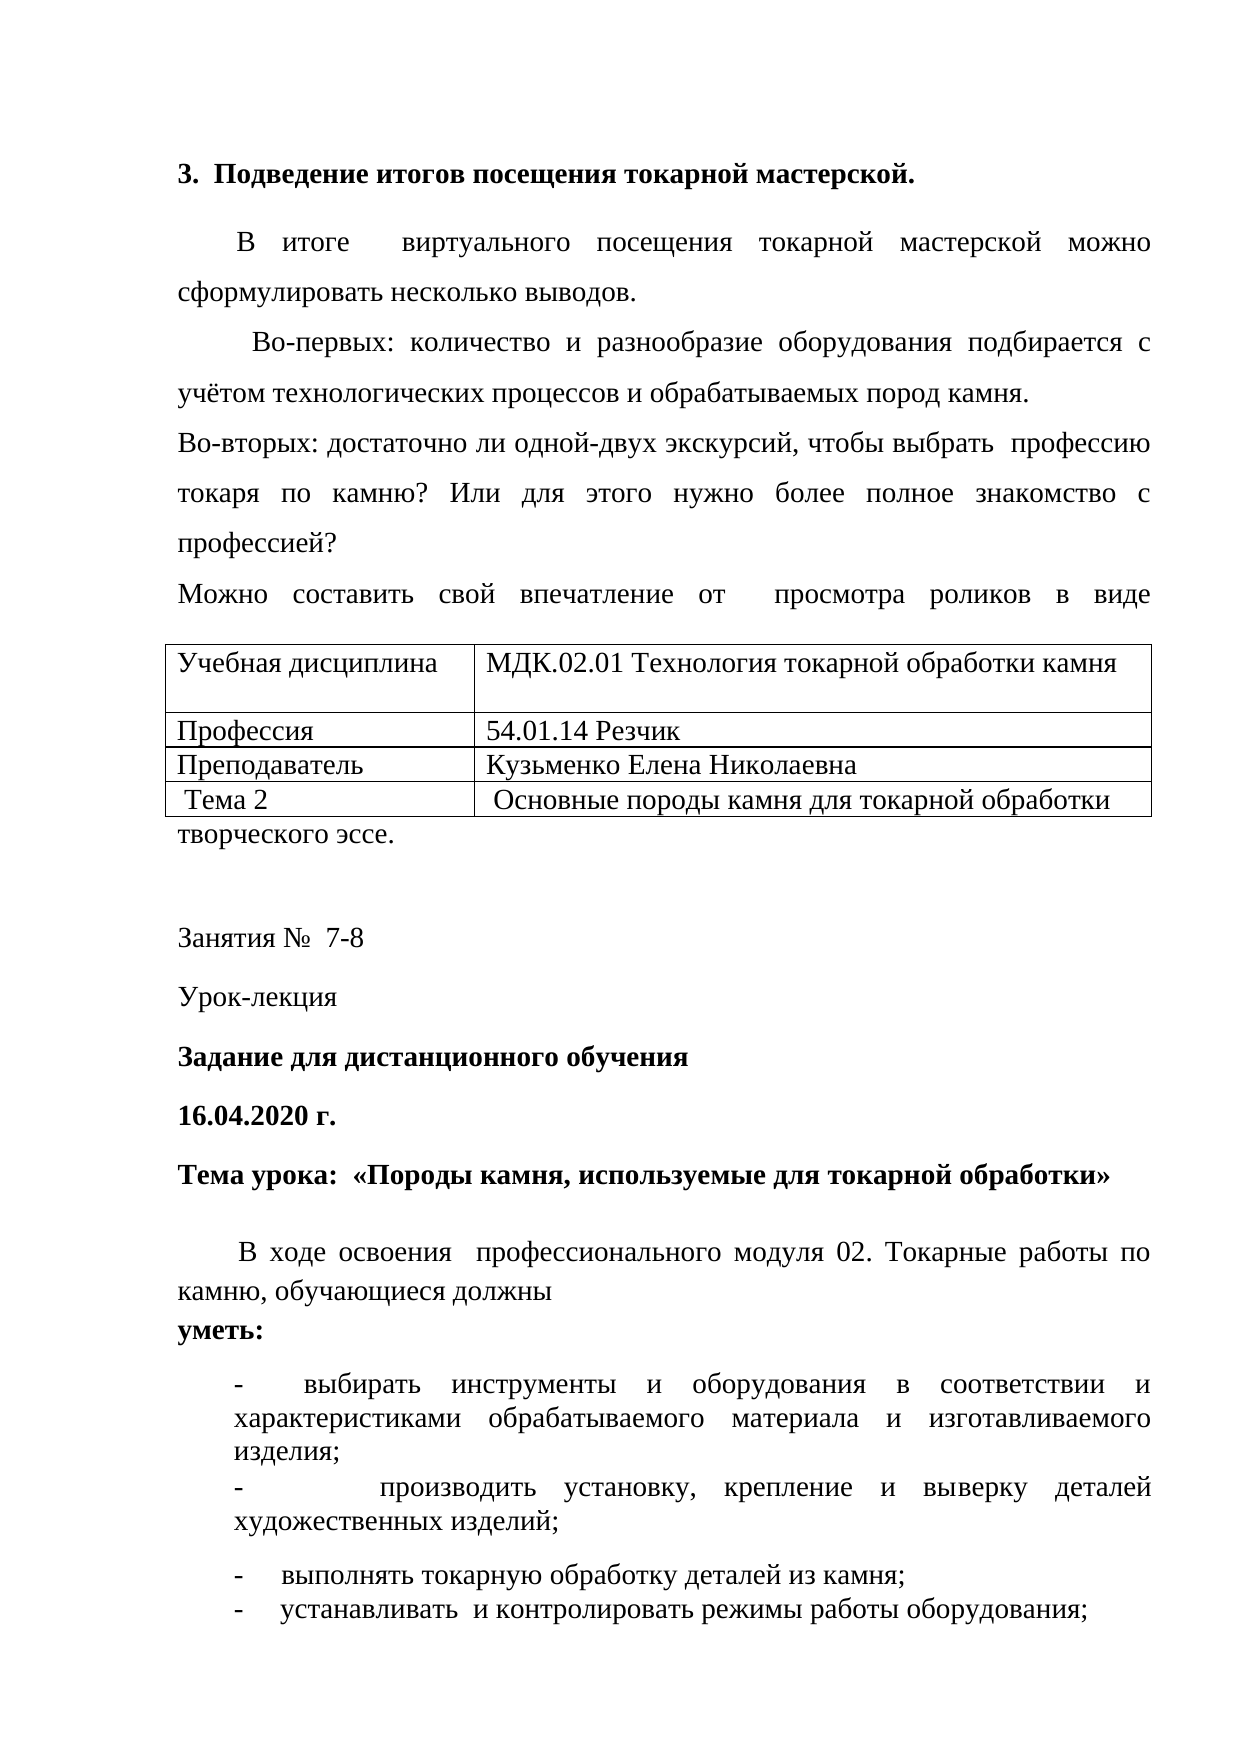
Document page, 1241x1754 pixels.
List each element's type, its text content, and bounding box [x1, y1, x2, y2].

text В ходе освоения профессионального модуля 02. Токарные работы по камню, обучающиеся должны [177, 1234, 1152, 1307]
table_cell Тема 2 [166, 782, 474, 816]
table_cell Профессия [166, 713, 474, 746]
text 3. Подведение итогов посещения токарной мастерской. [177, 157, 1152, 190]
table_header Учебная дисциплина [166, 645, 474, 712]
text Во-первых: количество и разнообразие оборудования подбирается с учётом технологических процессов и обрабатываемых пород камня. [177, 324, 1152, 408]
text В итоге виртуального посещения токарной мастерской можно сформулировать несколько выводов. [177, 224, 1152, 308]
text Тема урока: «Породы камня, используемые для токарной обработки» [177, 1157, 1152, 1191]
text - производить установку, крепление и выверку деталей художественных изделий; [234, 1469, 1152, 1537]
table_cell Основные породы камня для токарной обработки [475, 782, 1151, 816]
table_cell 54.01.14 Резчик [475, 713, 1151, 746]
text Занятия № 7-8 [177, 920, 1152, 953]
table_header МДК.02.01 Технология токарной обработки камня [475, 645, 1151, 712]
text - устанавливать и контролировать режимы работы оборудования; [234, 1591, 1152, 1624]
list выполнять токарную обработку деталей из камня; [234, 1557, 1152, 1591]
text 16.04.2020 г. [177, 1098, 1152, 1132]
text Можно составить свой впечатление от просмотра роликов в виде творческого эссе. [177, 576, 1152, 644]
text Во-вторых: достаточно ли одной-двух экскурсий, чтобы выбрать профессию токаря по камню? Или для этого нужно более полное знакомство с профессией? [177, 425, 1152, 559]
text Можно составить свой впечатление от просмотра роликов в виде творческого эссе. [177, 817, 1152, 850]
text Урок-лекция [177, 979, 1152, 1013]
table_cell Кузьменко Елена Николаевна [475, 748, 1151, 781]
table_cell Преподаватель [166, 748, 474, 781]
text уметь: [177, 1312, 1152, 1346]
text Задание для дистанционного обучения [177, 1039, 1152, 1072]
list выбирать инструменты и оборудования в соответствии и характеристиками обрабатываемого материала и изготавливаемого изделия; [234, 1366, 1152, 1467]
